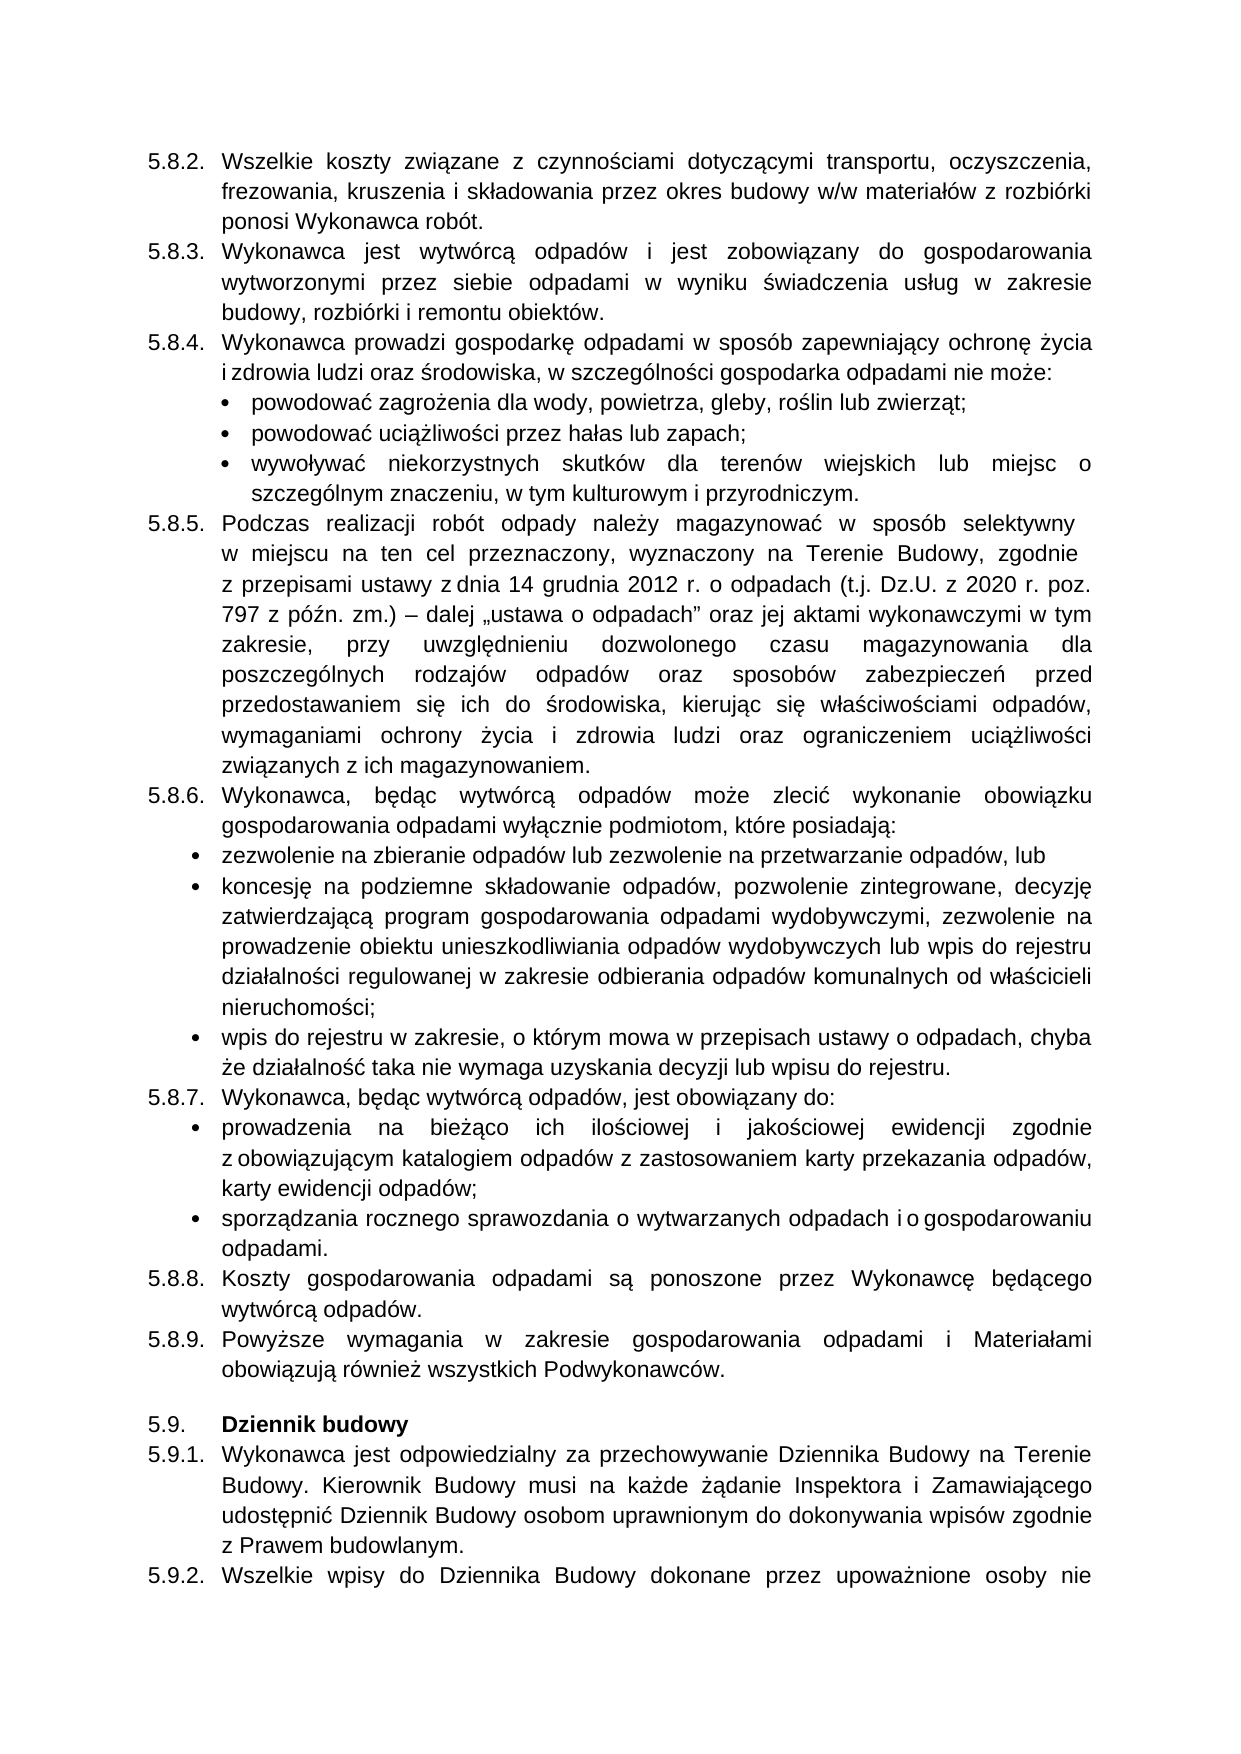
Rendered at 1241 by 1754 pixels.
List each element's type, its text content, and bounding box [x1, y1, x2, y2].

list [148, 1562, 1093, 1588]
list powodować zagrożenia dla wody, powietrza, gleby, roślin lub zwierząt; [221, 389, 1093, 416]
list powodować uciążliwości przez hałas lub zapach; [221, 419, 1093, 446]
list Wykonawca, będąc wytwórcą odpadów może zlecić wykonanie obowiązku gospodarowania odpadami wyłącznie podmiotom, które posiadają: [148, 782, 1093, 838]
list Wykonawca jest odpowiedzialny za przechowywanie Dziennika Budowy na Terenie Budowy. Kierownik Budowy musi na każde żądanie Inspektora i Zamawiającego udostępnić Dziennik Budowy osobom uprawnionym do dokonywania wpisów zgodnie z Prawem budowlanym. [148, 1441, 1093, 1558]
list wywoływać niekorzystnych skutków dla terenów wiejskich lub miejsc o szczególnym znaczeniu, w tym kulturowym i przyrodniczym. [221, 450, 1093, 506]
list koncesję na podziemne składowanie odpadów, pozwolenie zintegrowane, decyzję zatwierdzającą program gospodarowania odpadami wydobywczymi, zezwolenie na prowadzenie obiektu unieszkodliwiania odpadów wydobywczych lub wpis do rejestru działalności regulowanej w zakresie odbierania odpadów komunalnych od właścicieli nieruchomości; [192, 873, 1093, 1020]
list Wykonawca, będąc wytwórcą odpadów, jest obowiązany do: [148, 1084, 1093, 1110]
list Wszelkie koszty związane z czynnościami dotyczącymi transportu, oczyszczenia, frezowania, kruszenia i składowania przez okres budowy w/w materiałów z rozbiórki ponosi Wykonawca robót. [148, 148, 1093, 234]
list Podczas realizacji robót odpady należy magazynować w sposób selektywny w miejscu na ten cel przeznaczony, wyznaczony na Terenie Budowy, zgodnie z przepisami ustawy z dnia 14 grudnia 2012 r. o odpadach (t.j. Dz.U. z 2020 r. poz. 797 z późn. zm.) – dalej „ustawa o odpadach” oraz jej aktami wykonawczymi w tym zakresie, przy uwzględnieniu dozwolonego czasu magazynowania dla poszczególnych rodzajów odpadów oraz sposobów zabezpieczeń przed przedostawaniem się ich do środowiska, kierując się właściwościami odpadów, wymaganiami ochrony życia i zdrowia ludzi oraz ograniczeniem uciążliwości związanych z ich magazynowaniem. [148, 510, 1093, 778]
list Wykonawca jest wytwórcą odpadów i jest zobowiązany do gospodarowania wytworzonymi przez siebie odpadami w wyniku świadczenia usług w zakresie budowy, rozbiórki i remontu obiektów. [148, 238, 1093, 325]
list Wykonawca prowadzi gospodarkę odpadami w sposób zapewniający ochronę życia i zdrowia ludzi oraz środowiska, w szczególności gospodarka odpadami nie może: [148, 329, 1093, 385]
list Powyższe wymagania w zakresie gospodarowania odpadami i Materiałami obowiązują również wszystkich Podwykonawców. [148, 1326, 1093, 1382]
list zezwolenie na zbieranie odpadów lub zezwolenie na przetwarzanie odpadów, lub [192, 842, 1093, 869]
list Dziennik budowy [148, 1411, 1093, 1437]
list Koszty gospodarowania odpadami są ponoszone przez Wykonawcę będącego wytwórcą odpadów. [148, 1265, 1093, 1322]
list sporządzania rocznego sprawozdania o wytwarzanych odpadach i o gospodarowaniu odpadami. [192, 1205, 1093, 1261]
list prowadzenia na bieżąco ich ilościowej i jakościowej ewidencji zgodnie z obowiązującym katalogiem odpadów z zastosowaniem karty przekazania odpadów, karty ewidencji odpadów; [192, 1114, 1093, 1201]
list wpis do rejestru w zakresie, o którym mowa w przepisach ustawy o odpadach, chyba że działalność taka nie wymaga uzyskania decyzji lub wpisu do rejestru. [192, 1024, 1093, 1080]
